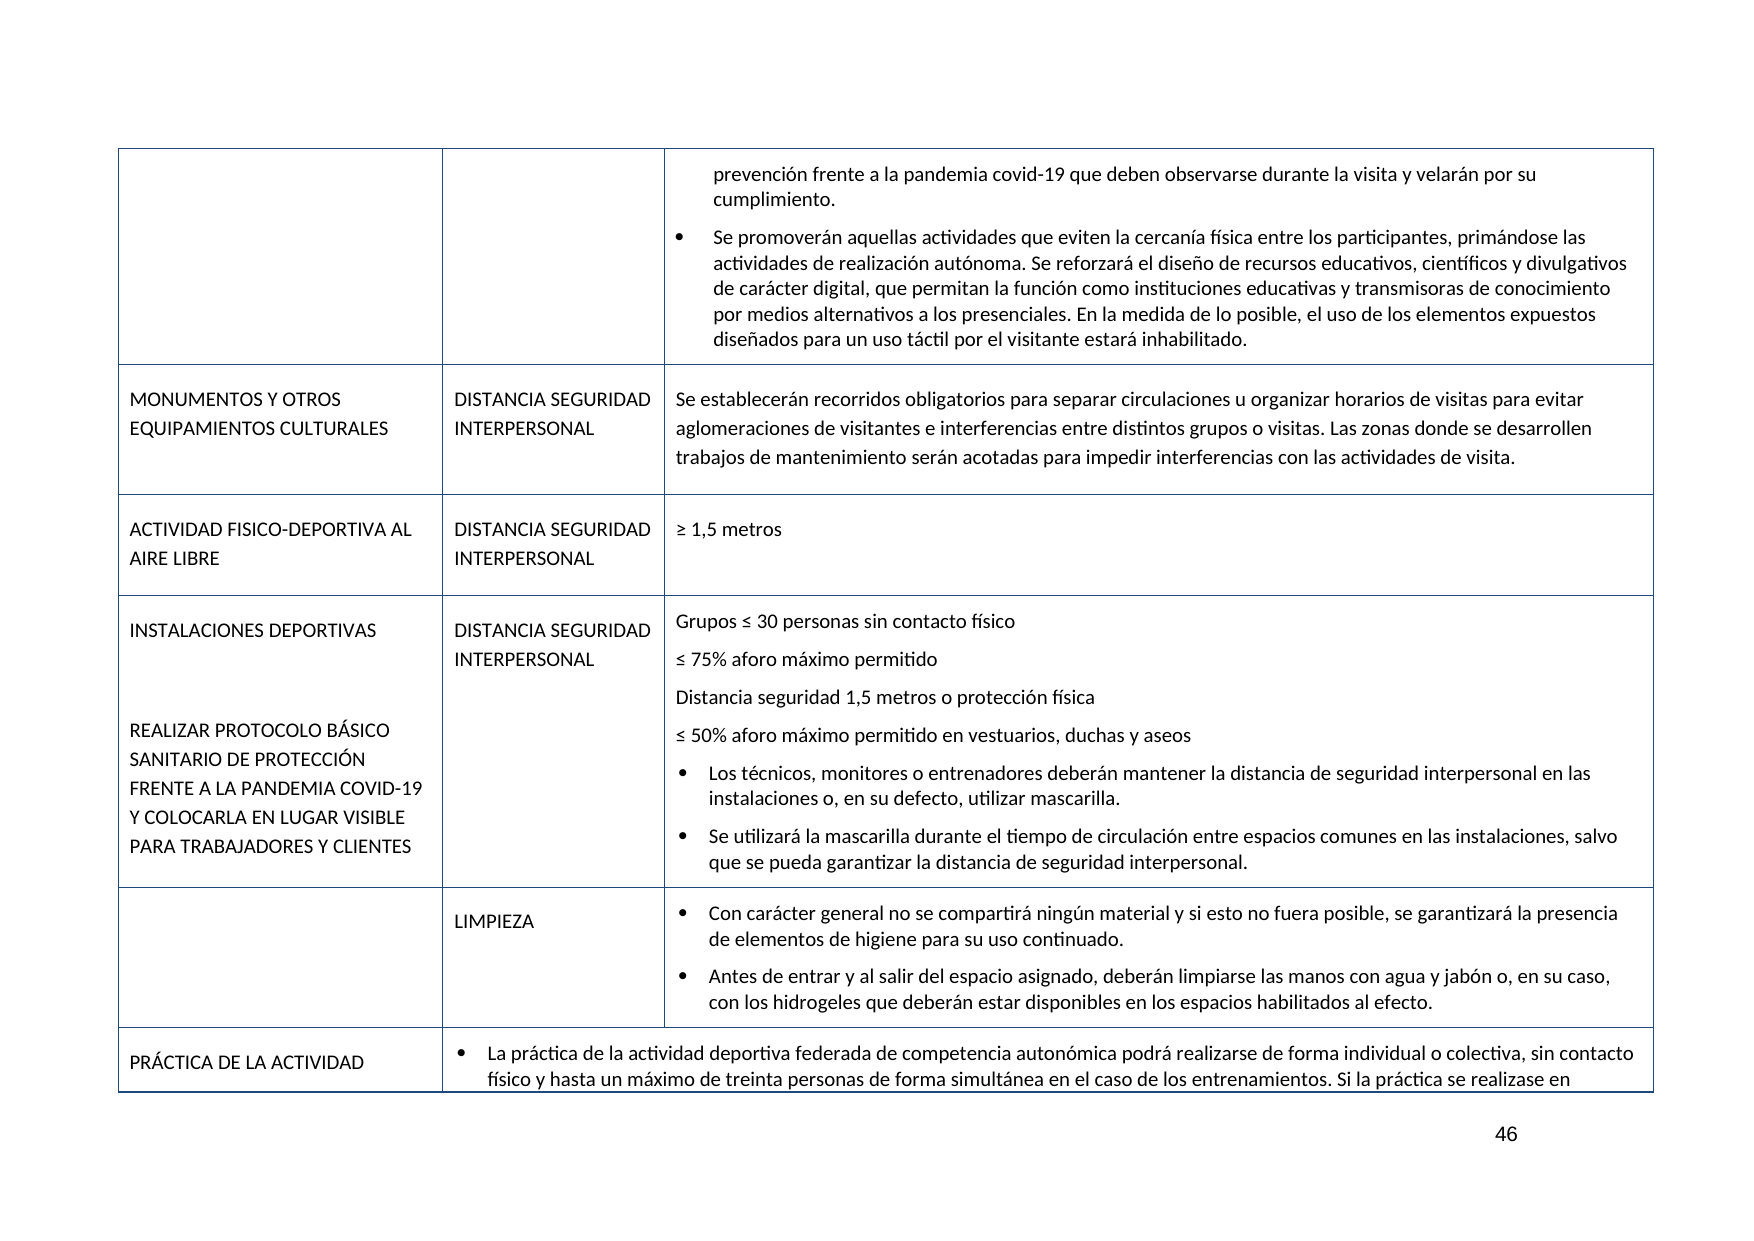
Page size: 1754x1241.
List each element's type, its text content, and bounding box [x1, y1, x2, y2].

table_cell DISTANCIA SEGURIDAD INTERPERSONAL [443, 495, 664, 595]
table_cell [119, 149, 442, 364]
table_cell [665, 149, 1653, 364]
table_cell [443, 149, 664, 364]
table_cell ACTIVIDAD FISICO-DEPORTIVA AL AIRE LIBRE [119, 495, 442, 595]
table_cell INSTALACIONES DEPORTIVAS REALIZAR PROTOCOLO BÁSICO SANITARIO DE PROTECCIÓN FRENTE A LA PANDEMIA COVID-19 Y COLOCARLA EN LUGAR VISIBLE PARA TRABAJADORES Y CLIENTES [119, 596, 442, 887]
table_cell [119, 888, 442, 1027]
table_cell Con carácter general no se compartirá ningún material y si esto no fuera posible, se garantizará la presencia de elementos de higiene para su uso continuado. Antes de entrar y al salir del espacio asignado, deberán limpiarse las manos con agua y jabón o, en su caso, con los hidrogeles que deberán estar disponibles en los espacios habilitados al efecto. [665, 888, 1653, 1027]
table_cell Grupos ≤ 30 personas sin contacto físico ≤ 75% aforo máximo permitido Distancia seguridad 1,5 metros o protección física ≤ 50% aforo máximo permitido en vestuarios, duchas y aseos Los técnicos, monitores o entrenadores deberán mantener la distancia de seguridad interpersonal en las instalaciones o, en su defecto, utilizar mascarilla. Se utilizará la mascarilla durante el tiempo de circulación entre espacios comunes en las instalaciones, salvo que se pueda garantizar la distancia de seguridad interpersonal. [665, 596, 1653, 887]
table_cell MONUMENTOS Y OTROS EQUIPAMIENTOS CULTURALES [119, 365, 442, 494]
table_cell LIMPIEZA [443, 888, 664, 1027]
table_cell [443, 1028, 1653, 1091]
table_cell DISTANCIA SEGURIDAD INTERPERSONAL [443, 365, 664, 494]
table_cell Se establecerán recorridos obligatorios para separar circulaciones u organizar horarios de visitas para evitar aglomeraciones de visitantes e interferencias entre distintos grupos o visitas. Las zonas donde se desarrollen trabajos de mantenimiento serán acotadas para impedir interferencias con las actividades de visita. [665, 365, 1653, 494]
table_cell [119, 1028, 442, 1091]
table_cell ≥ 1,5 metros [665, 495, 1653, 595]
table_cell DISTANCIA SEGURIDAD INTERPERSONAL [443, 596, 664, 887]
